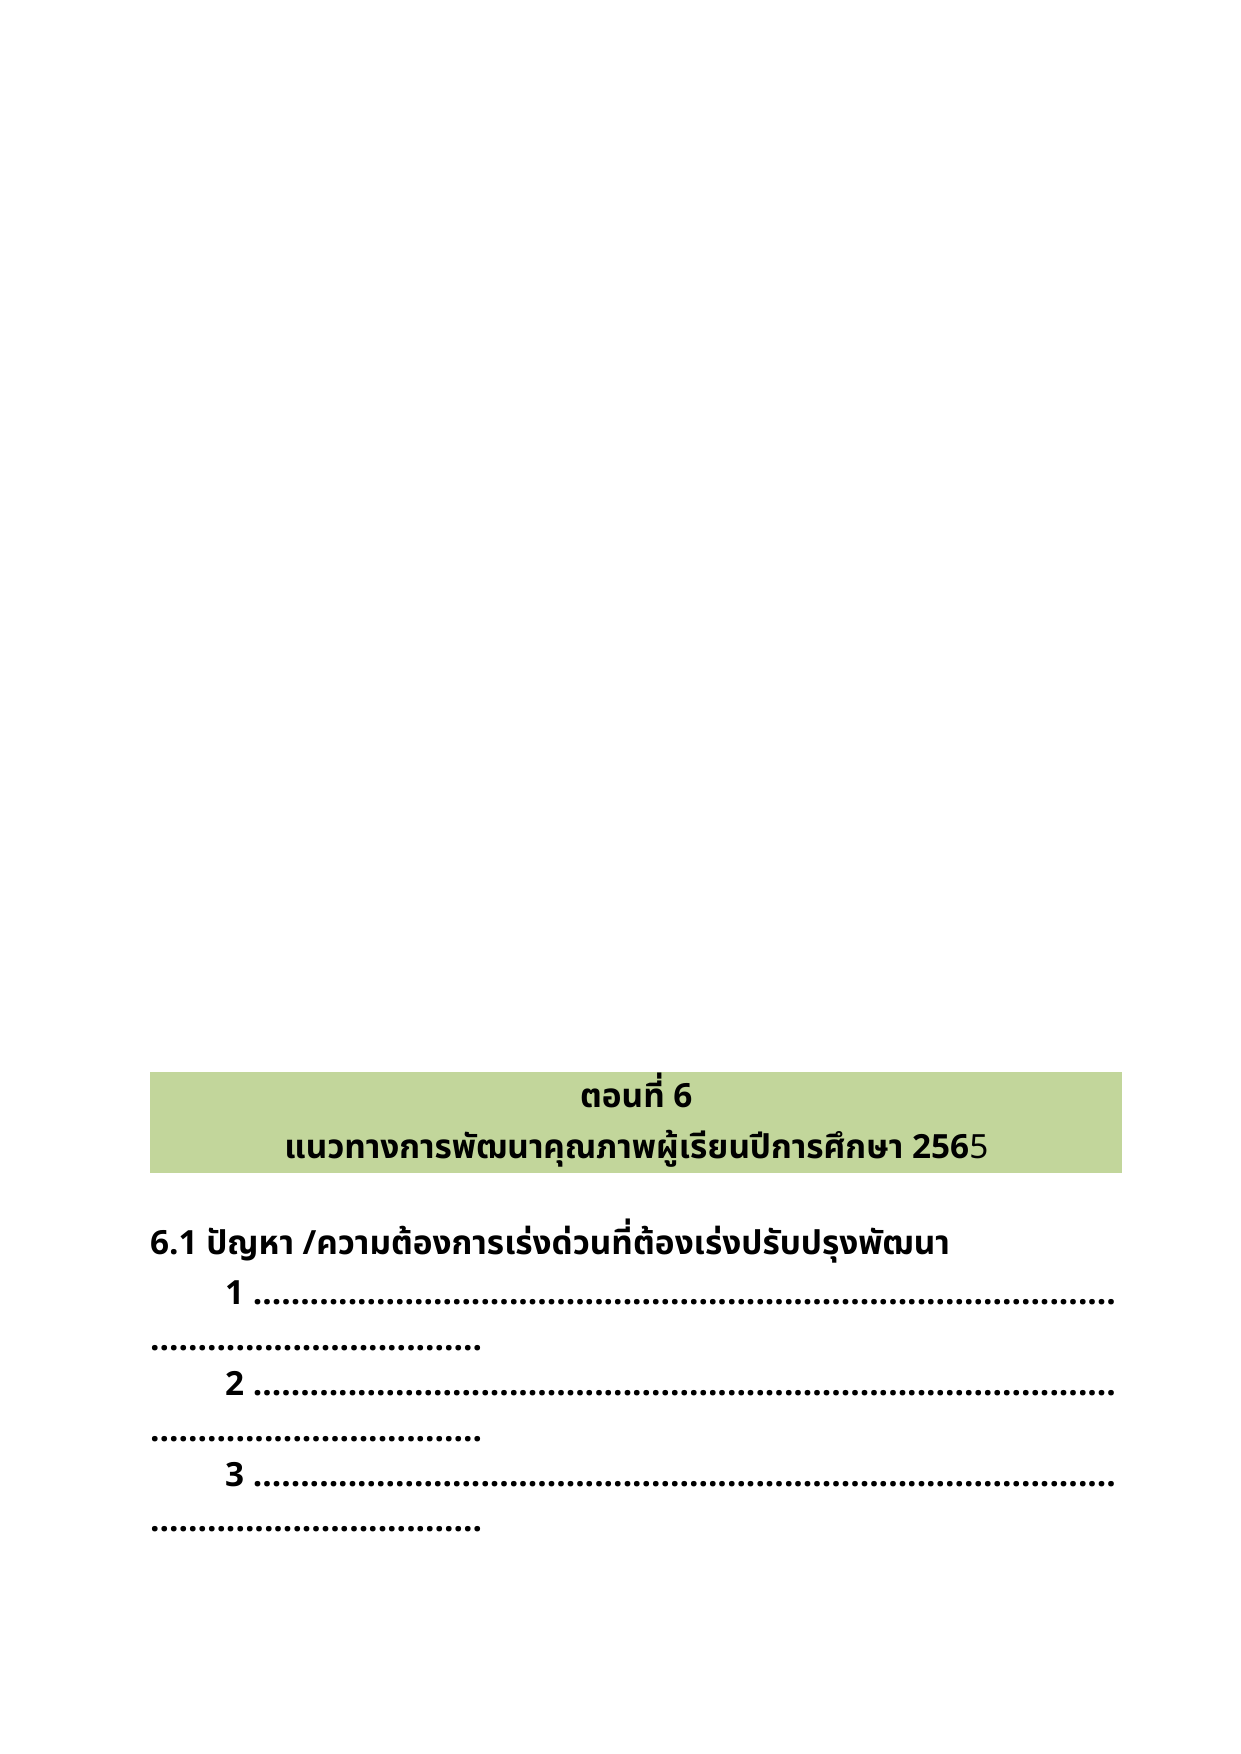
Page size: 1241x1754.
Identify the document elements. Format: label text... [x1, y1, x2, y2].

text 6.1 ปัญหา /ความต้องการเร่งด่วนที่ต้องเร่งปรับปรุงพัฒนา [150, 1218, 1122, 1269]
text 2 .............................................................................................................................. [150, 1360, 1122, 1451]
text 1 .............................................................................................................................. [150, 1269, 1122, 1360]
text 3 .............................................................................................................................. [150, 1451, 1122, 1542]
subtitle แนวทางการพัฒนาคุณภาพผู้เรียนปีการศึกษา 2565 [150, 1122, 1122, 1173]
subtitle ตอนที่ 6 [150, 1072, 1122, 1122]
